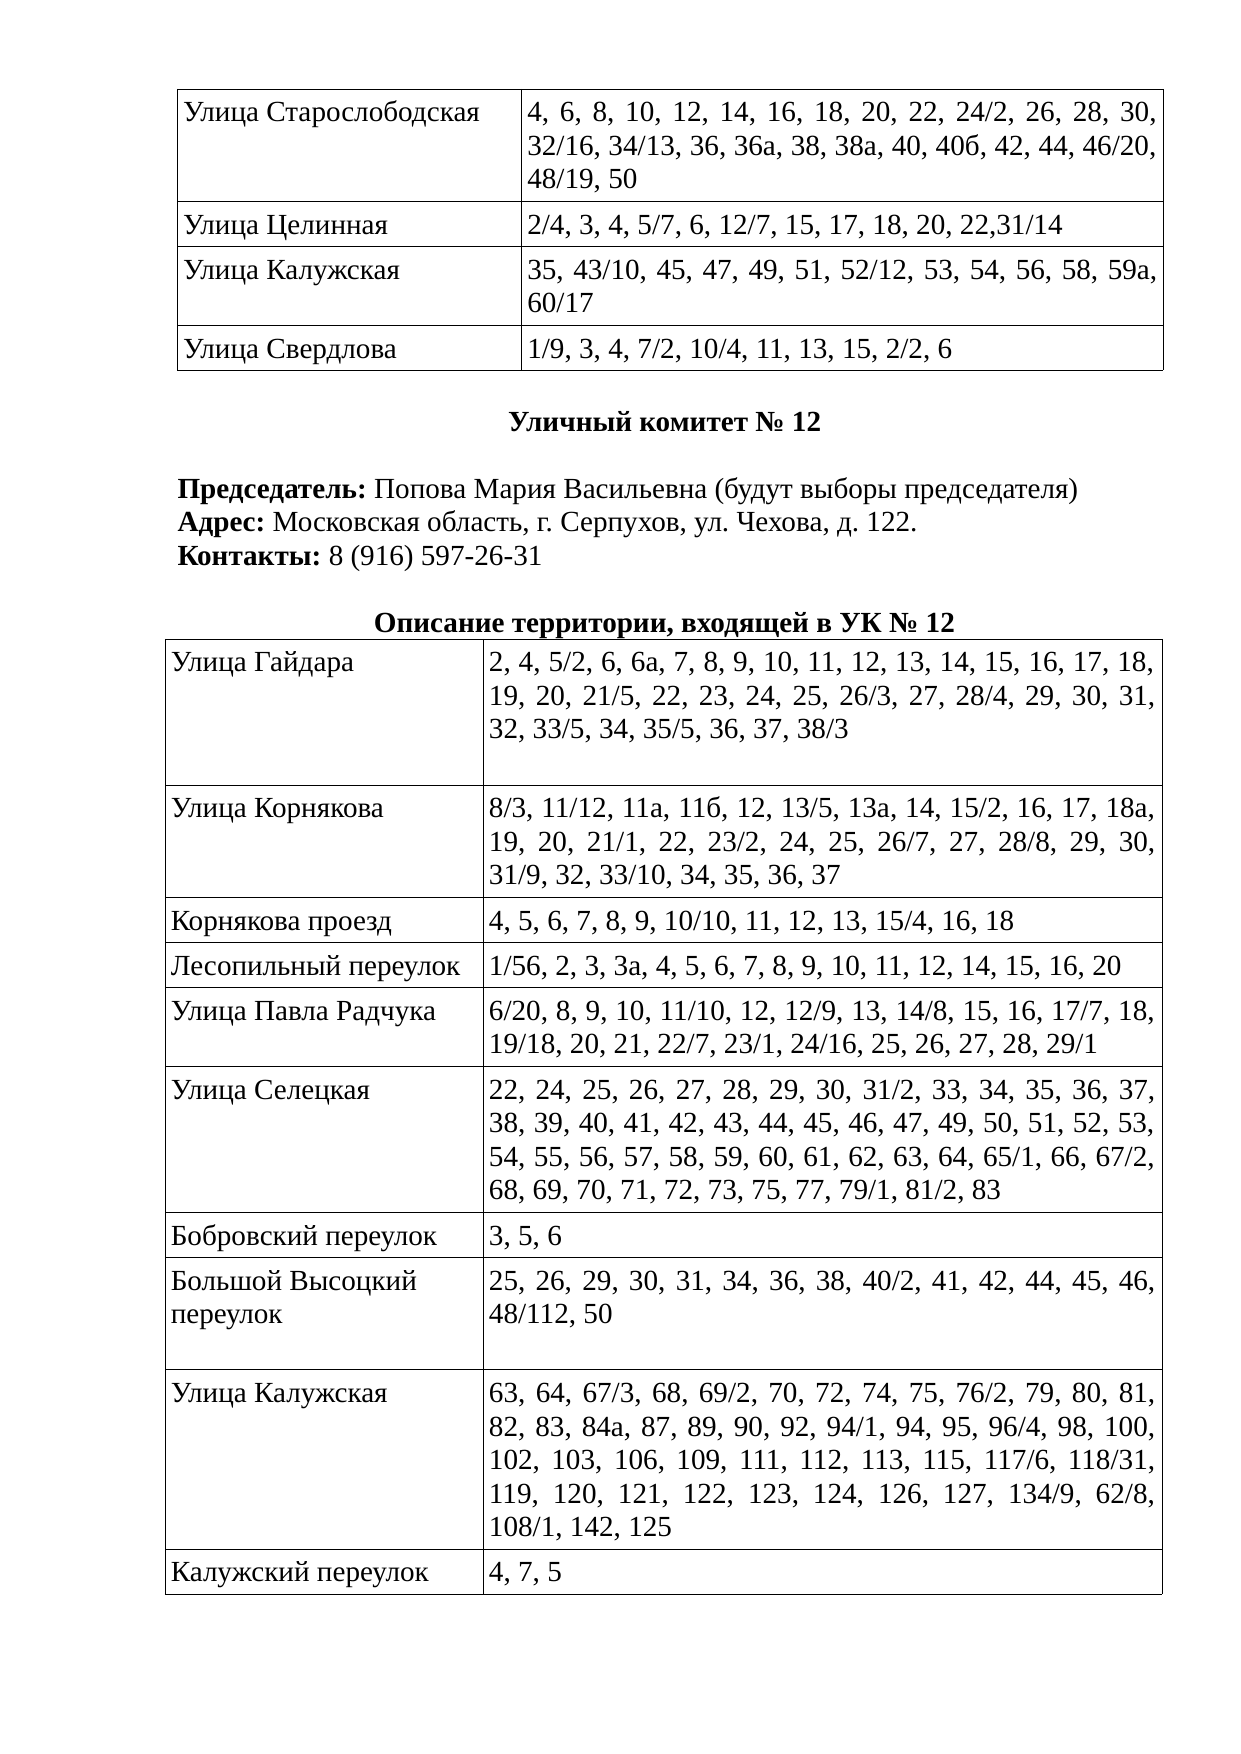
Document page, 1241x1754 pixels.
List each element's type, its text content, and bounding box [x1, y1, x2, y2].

table_cell 8/3, 11/12, 11а, 11б, 12, 13/5, 13а, 14, 15/2, 16, 17, 18а, 19, 20, 21/1, 22, 23/2, 24, 25, 26/7, 27, 28/8, 29, 30, 31/9, 32, 33/10, 34, 35, 36, 37 [484, 786, 1162, 897]
table_cell Улица Старослободская [178, 90, 521, 201]
table_cell 4, 7, 5 [484, 1550, 1162, 1594]
table_cell Улица Павла Радчука [166, 988, 483, 1066]
text Контакты: 8 (916) 597-26-31 [177, 538, 1152, 572]
table_cell 22, 24, 25, 26, 27, 28, 29, 30, 31/2, 33, 34, 35, 36, 37, 38, 39, 40, 41, 42, 43, 44, 45, 46, 47, 49, 50, 51, 52, 53, 54, 55, 56, 57, 58, 59, 60, 61, 62, 63, 64, 65/1, 66, 67/2, 68, 69, 70, 71, 72, 73, 75, 77, 79/1, 81/2, 83 [484, 1067, 1162, 1212]
table_cell Корнякова проезд [166, 898, 483, 942]
table_cell Улица Корнякова [166, 786, 483, 897]
table_cell Большой Высоцкий переулок [166, 1258, 483, 1369]
table_cell Улица Целинная [178, 202, 521, 246]
table_cell Улица Селецкая [166, 1067, 483, 1212]
table_cell 6/20, 8, 9, 10, 11/10, 12, 12/9, 13, 14/8, 15, 16, 17/7, 18, 19/18, 20, 21, 22/7, 23/1, 24/16, 25, 26, 27, 28, 29/1 [484, 988, 1162, 1066]
table_cell 35, 43/10, 45, 47, 49, 51, 52/12, 53, 54, 56, 58, 59а, 60/17 [522, 247, 1163, 325]
table_header Улица Гайдара [166, 640, 483, 784]
table_cell Лесопильный переулок [166, 943, 483, 987]
text Адрес: Московская область, г. Серпухов, ул. Чехова, д. 122. [177, 504, 1152, 538]
table_cell 2/4, 3, 4, 5/7, 6, 12/7, 15, 17, 18, 20, 22,31/14 [522, 202, 1163, 246]
table_cell Улица Калужская [178, 247, 521, 325]
table_cell 3, 5, 6 [484, 1213, 1162, 1257]
table_header 2, 4, 5/2, 6, 6а, 7, 8, 9, 10, 11, 12, 13, 14, 15, 16, 17, 18, 19, 20, 21/5, 22, 23, 24, 25, 26/3, 27, 28/4, 29, 30, 31, 32, 33/5, 34, 35/5, 36, 37, 38/3 [484, 640, 1162, 784]
table_cell 1/9, 3, 4, 7/2, 10/4, 11, 13, 15, 2/2, 6 [522, 326, 1163, 370]
text Уличный комитет № 12 [177, 404, 1152, 437]
table_cell 4, 6, 8, 10, 12, 14, 16, 18, 20, 22, 24/2, 26, 28, 30, 32/16, 34/13, 36, 36а, 38, 38а, 40, 40б, 42, 44, 46/20, 48/19, 50 [522, 90, 1163, 201]
table_cell 63, 64, 67/3, 68, 69/2, 70, 72, 74, 75, 76/2, 79, 80, 81, 82, 83, 84а, 87, 89, 90, 92, 94/1, 94, 95, 96/4, 98, 100, 102, 103, 106, 109, 111, 112, 113, 115, 117/6, 118/31, 119, 120, 121, 122, 123, 124, 126, 127, 134/9, 62/8, 108/1, 142, 125 [484, 1370, 1162, 1549]
text Описание территории, входящей в УК № 12 [177, 605, 1152, 639]
text Председатель: Попова Мария Васильевна (будут выборы председателя) [177, 471, 1152, 504]
table_cell 25, 26, 29, 30, 31, 34, 36, 38, 40/2, 41, 42, 44, 45, 46, 48/112, 50 [484, 1258, 1162, 1369]
table_cell Улица Калужская [166, 1370, 483, 1549]
table_cell 1/56, 2, 3, 3а, 4, 5, 6, 7, 8, 9, 10, 11, 12, 14, 15, 16, 20 [484, 943, 1162, 987]
table_cell Калужский переулок [166, 1550, 483, 1594]
table_cell 4, 5, 6, 7, 8, 9, 10/10, 11, 12, 13, 15/4, 16, 18 [484, 898, 1162, 942]
table_cell Улица Свердлова [178, 326, 521, 370]
table_cell Бобровский переулок [166, 1213, 483, 1257]
